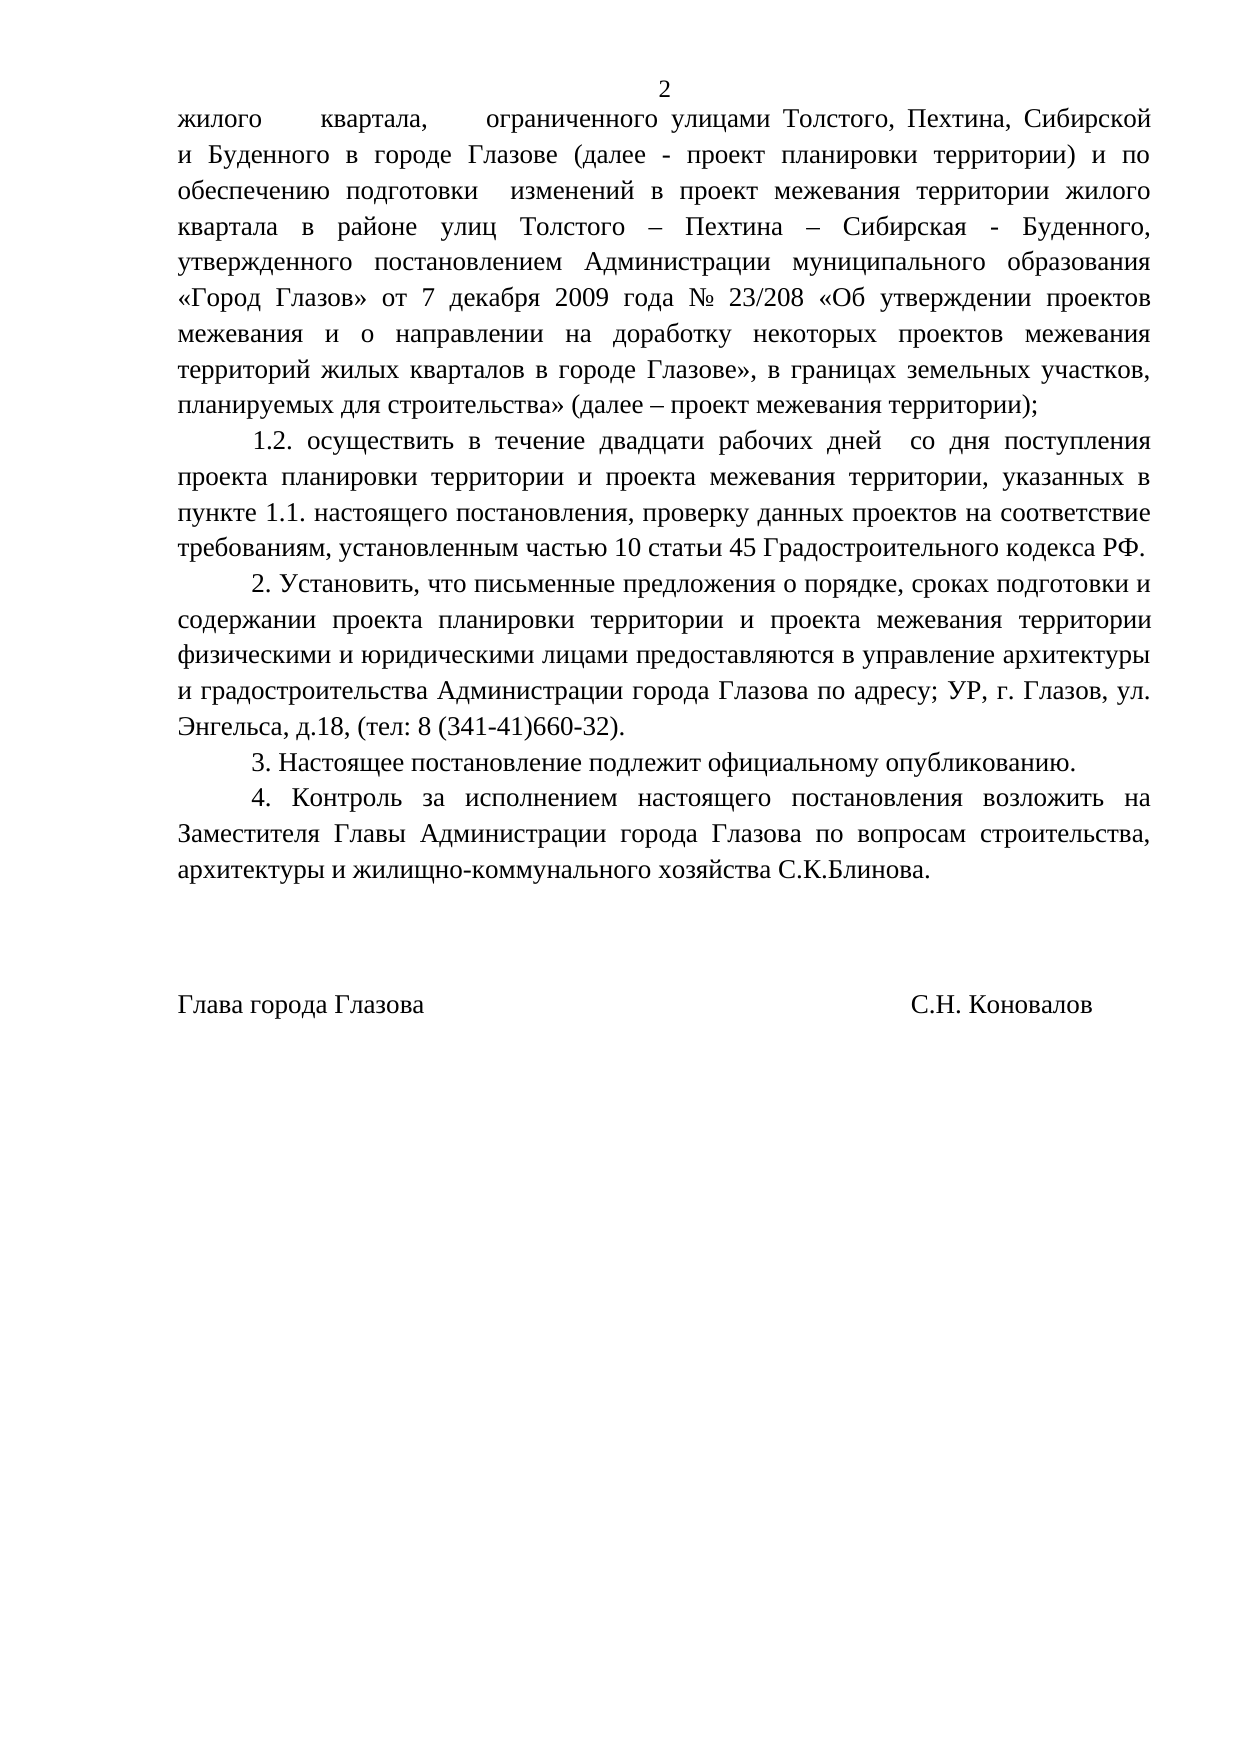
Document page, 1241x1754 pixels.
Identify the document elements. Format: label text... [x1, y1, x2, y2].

text 2. Установить, что письменные предложения о порядке, сроках подготовки и содержании проекта планировки территории и проекта межевания территории физическими и юридическими лицами предоставляются в управление архитектуры и градостроительства Администрации города Глазова по адресу; УР, г. Глазов, ул. Энгельса, д.18, (тел: 8 (341-41)660-32). [177, 567, 1152, 741]
text 4. Контроль за исполнением настоящего постановления возложить на Заместителя Главы Администрации города Глазова по вопросам строительства, архитектуры и жилищно-коммунального хозяйства С.К.Блинова. [177, 781, 1152, 884]
table_header С.Н. Коновалов [662, 988, 1163, 1023]
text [177, 103, 1152, 419]
text 1.2. осуществить в течение двадцати рабочих дней со дня поступления проекта планировки территории и проекта межевания территории, указанных в пункте 1.1. настоящего постановления, проверку данных проектов на соответствие требованиям, установленным частью 10 статьи 45 Градостроительного кодекса РФ. [177, 424, 1152, 562]
table_header Глава города Глазова [166, 988, 662, 1023]
text 3. Настоящее постановление подлежит официальному опубликованию. [177, 746, 1152, 777]
